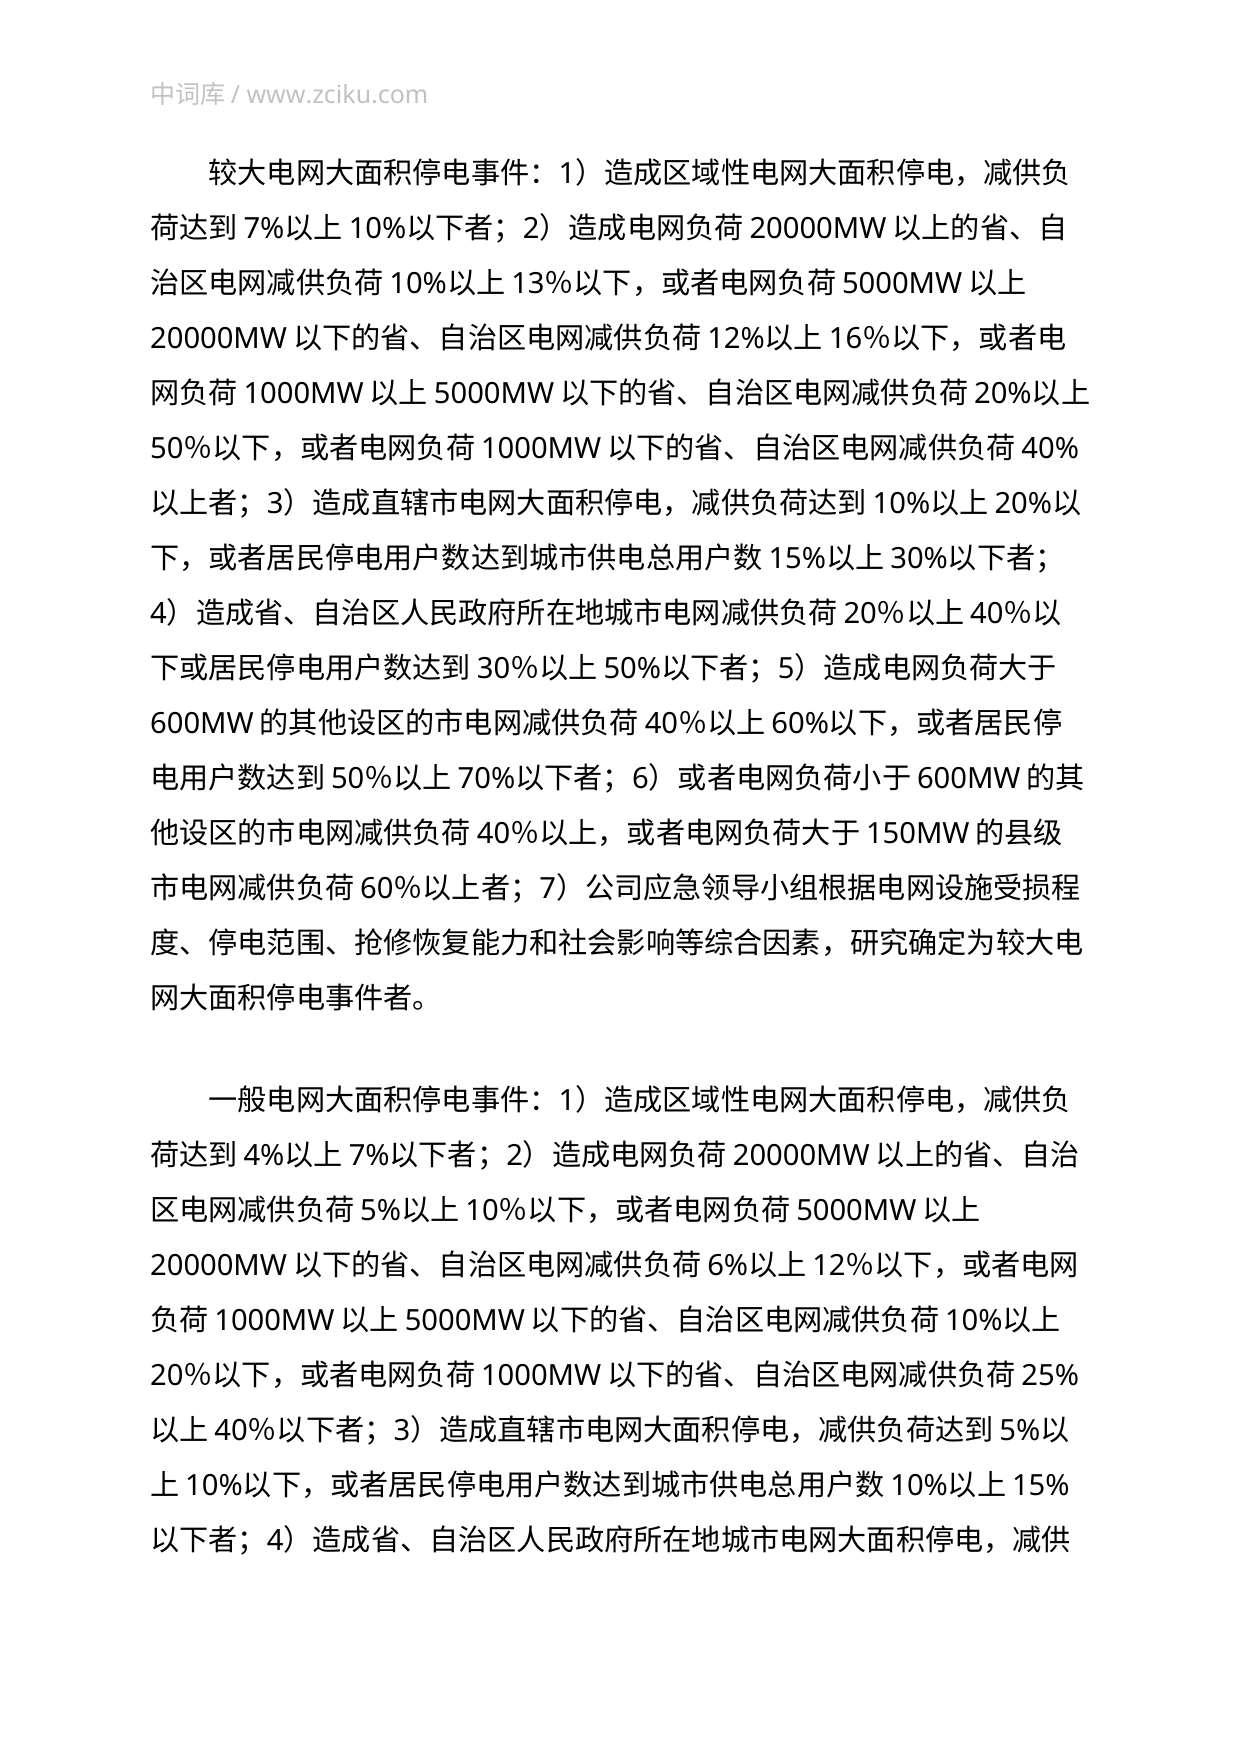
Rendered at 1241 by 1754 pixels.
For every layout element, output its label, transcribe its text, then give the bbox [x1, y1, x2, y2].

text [150, 1077, 1090, 1559]
text 较大电网大面积停电事件：1）造成区域性电网大面积停电，减供负荷达到7%以上10%以下者；2）造成电网负荷20000MW以上的省、自治区电网减供负荷10%以上13％以下，或者电网负荷5000MW以上20000MW以下的省、自治区电网减供负荷12%以上16％以下，或者电网负荷1000MW以上5000MW以下的省、自治区电网减供负荷20%以上50％以下，或者电网负荷1000MW以下的省、自治区电网减供负荷40%以上者；3）造成直辖市电网大面积停电，减供负荷达到10%以上20%以下，或者居民停电用户数达到城市供电总用户数15%以上30%以下者；4）造成省、自治区人民政府所在地城市电网减供负荷20％以上40％以下或居民停电用户数达到30％以上50%以下者；5）造成电网负荷大于600MW的其他设区的市电网减供负荷40％以上60%以下，或者居民停电用户数达到50％以上70%以下者；6）或者电网负荷小于600MW的其他设区的市电网减供负荷40％以上，或者电网负荷大于150MW的县级市电网减供负荷60％以上者；7）公司应急领导小组根据电网设施受损程度、停电范围、抢修恢复能力和社会影响等综合因素，研究确定为较大电网大面积停电事件者。 [150, 150, 1090, 1017]
